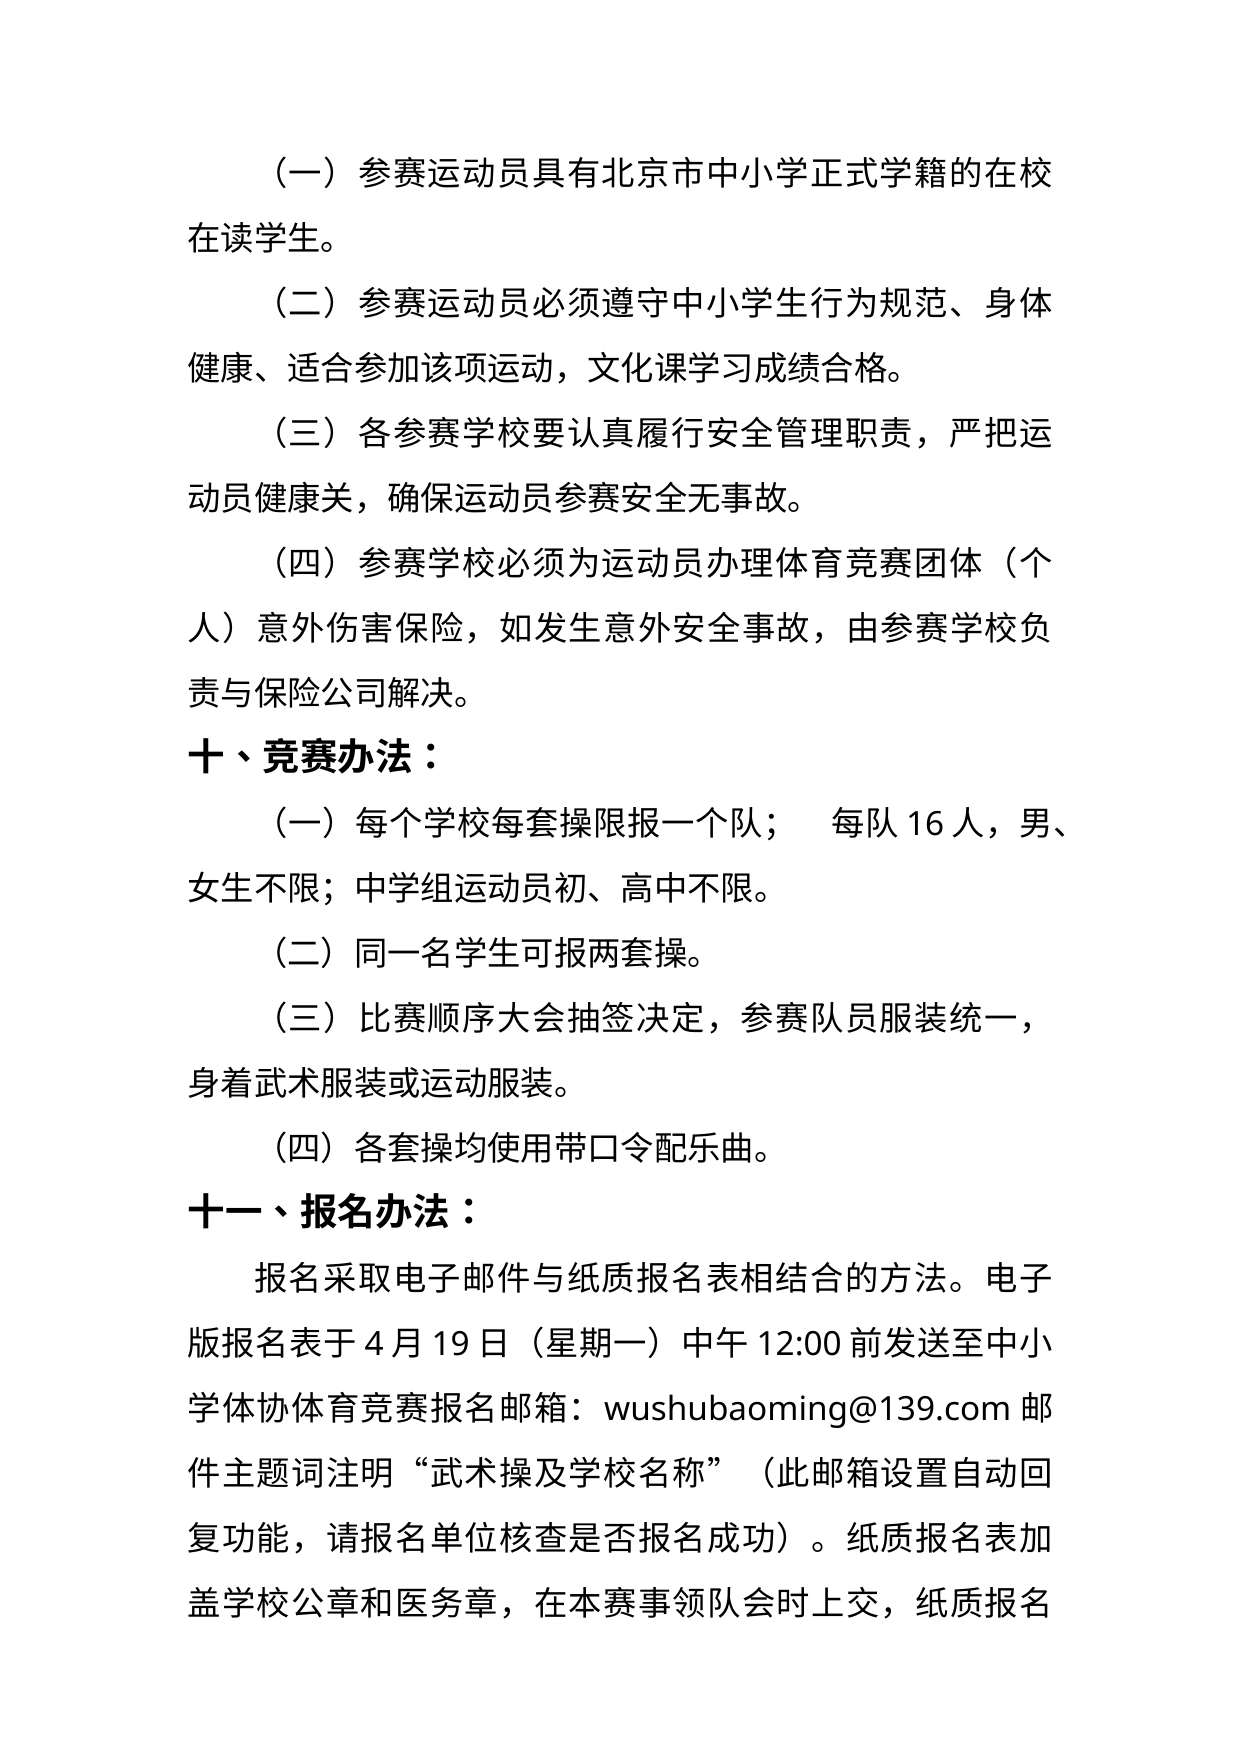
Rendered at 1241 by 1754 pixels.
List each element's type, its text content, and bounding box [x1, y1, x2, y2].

text （一）参赛运动员具有北京市中小学正式学籍的在校在读学生。 [187, 138, 1053, 268]
text （三）比赛顺序大会抽签决定，参赛队员服装统一，身着武术服装或运动服装。 [187, 983, 1053, 1113]
text （一）每个学校每套操限报一个队；；每队16人，男、女生不限；中学组运动员初、高中不限。 [187, 788, 1053, 918]
text 十、竞赛办法： [187, 723, 1053, 788]
text 十一、报名办法： [187, 1178, 1053, 1243]
text （四）参赛学校必须为运动员办理体育竞赛团体（个人）意外伤害保险，如发生意外安全事故，由参赛学校负责与保险公司解决。 [187, 528, 1053, 723]
text （二）同一名学生可报两套操。 [187, 918, 1053, 983]
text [187, 1243, 1053, 1633]
text （二）参赛运动员必须遵守中小学生行为规范、身体健康、适合参加该项运动，文化课学习成绩合格。 [187, 268, 1053, 398]
text （三）各参赛学校要认真履行安全管理职责，严把运动员健康关，确保运动员参赛安全无事故。 [187, 398, 1053, 528]
text （四）各套操均使用带口令配乐曲。 [187, 1113, 1053, 1178]
